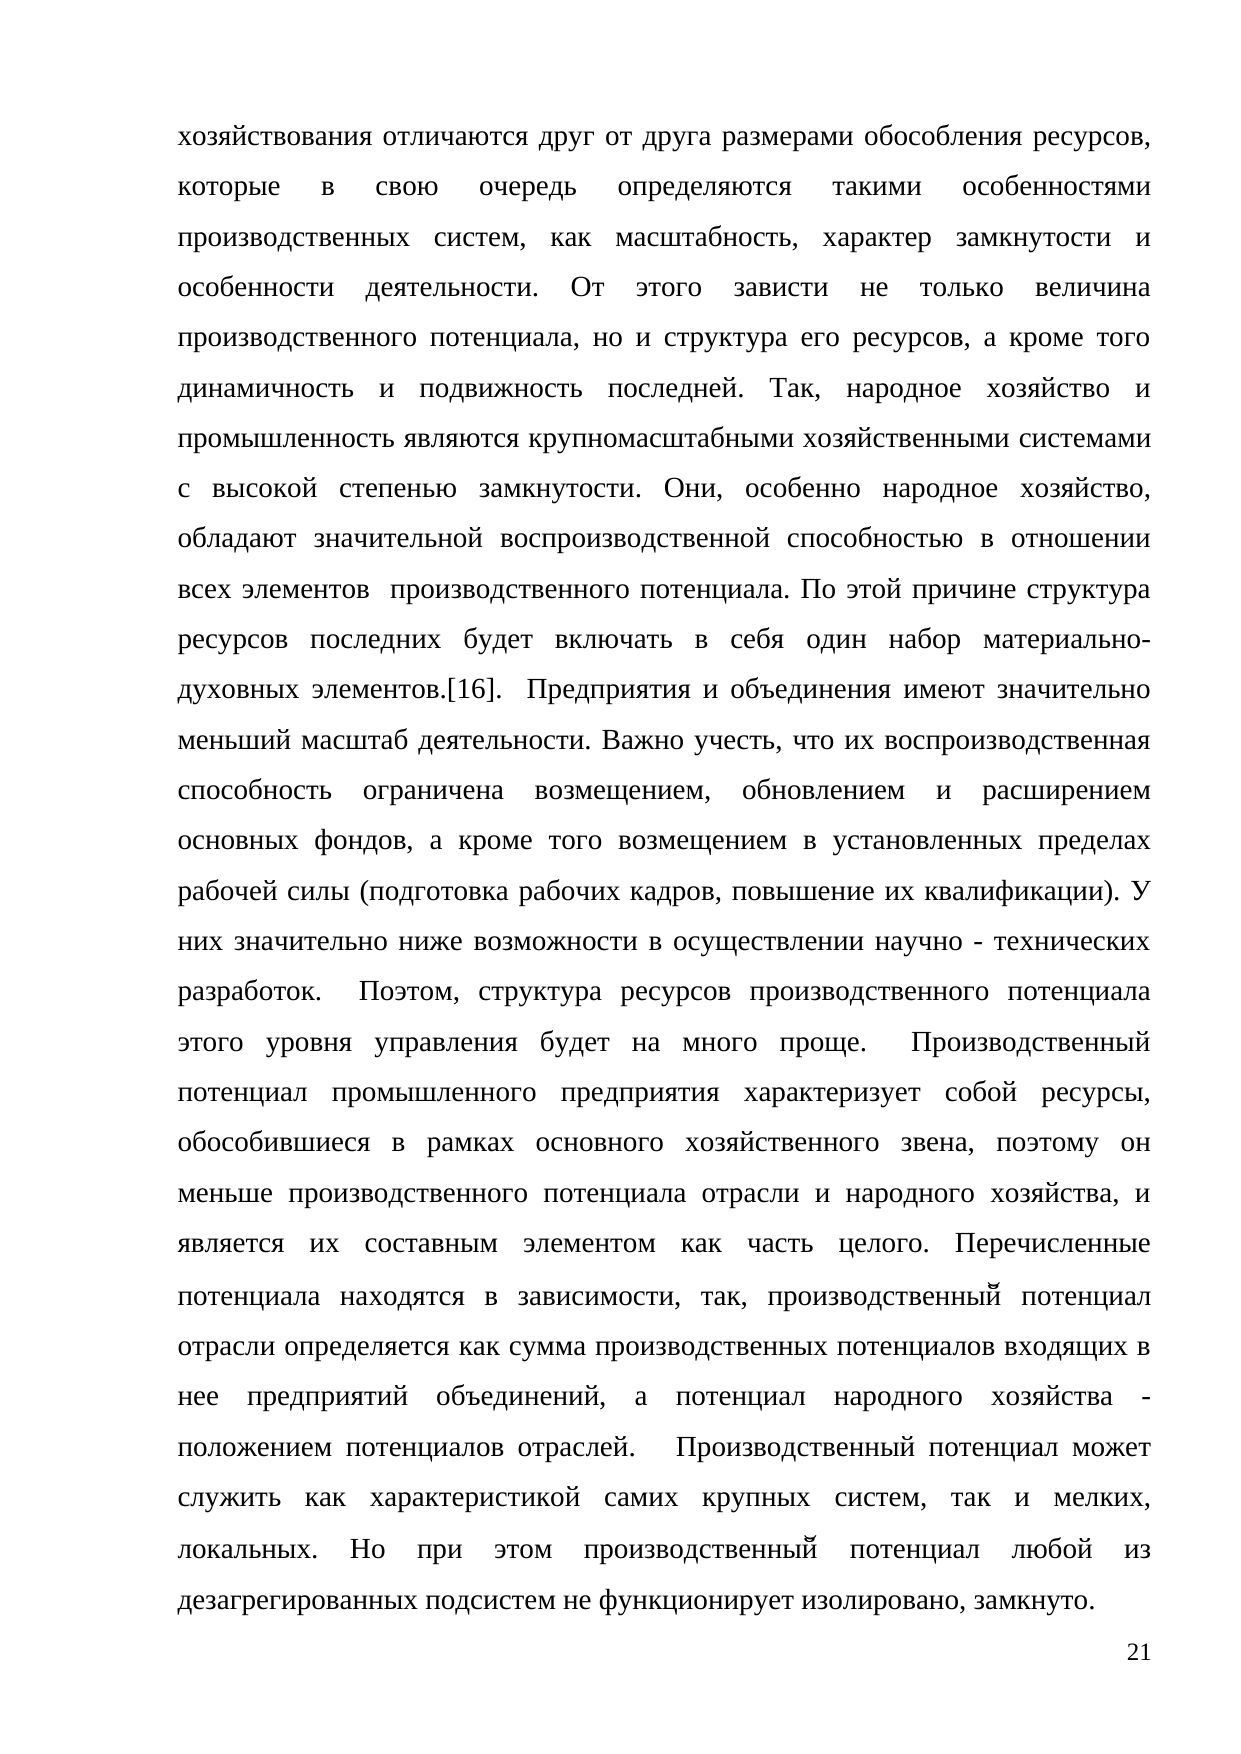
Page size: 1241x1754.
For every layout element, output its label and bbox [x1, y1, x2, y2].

text [177, 118, 1152, 1616]
